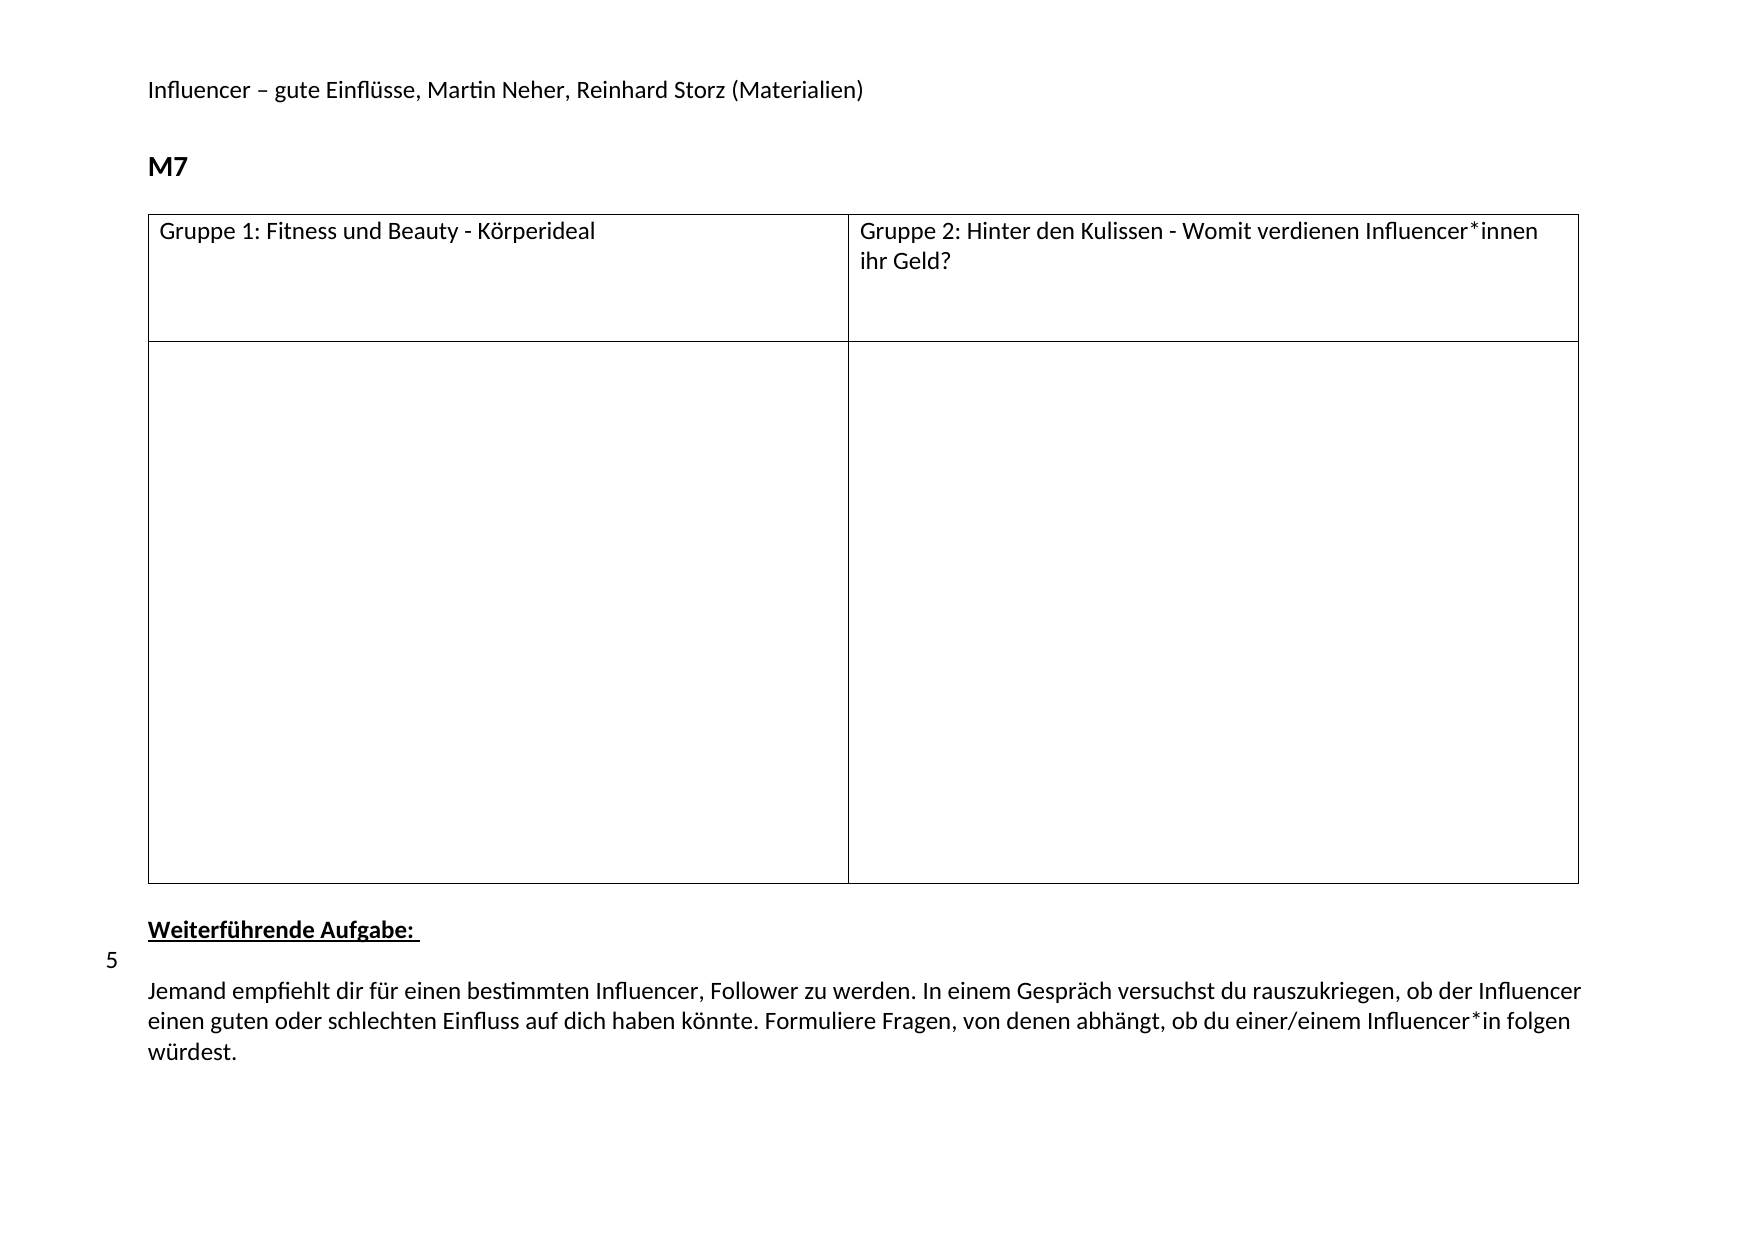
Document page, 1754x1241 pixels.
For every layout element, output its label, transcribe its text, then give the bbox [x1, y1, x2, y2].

text M7 [148, 148, 1636, 183]
table_cell [849, 342, 1578, 882]
table_cell [149, 342, 848, 882]
text Weiterführende Aufgabe: [148, 914, 855, 944]
text Jemand empfiehlt dir für einen bestimmten Influencer, Follower zu werden. In einem Gespräch versuchst du rauszukriegen, ob der Influencer einen guten oder schlechten Einfluss auf dich haben könnte. Formuliere Fragen, von denen abhängt, ob du einer/einem Influencer*in folgen würdest. [148, 975, 1636, 1067]
table_header Gruppe 1: Fitness und Beauty - Körperideal [149, 215, 848, 341]
table_header Gruppe 2: Hinter den Kulissen - Womit verdienen Influencer*innen ihr Geld? [849, 215, 1578, 341]
